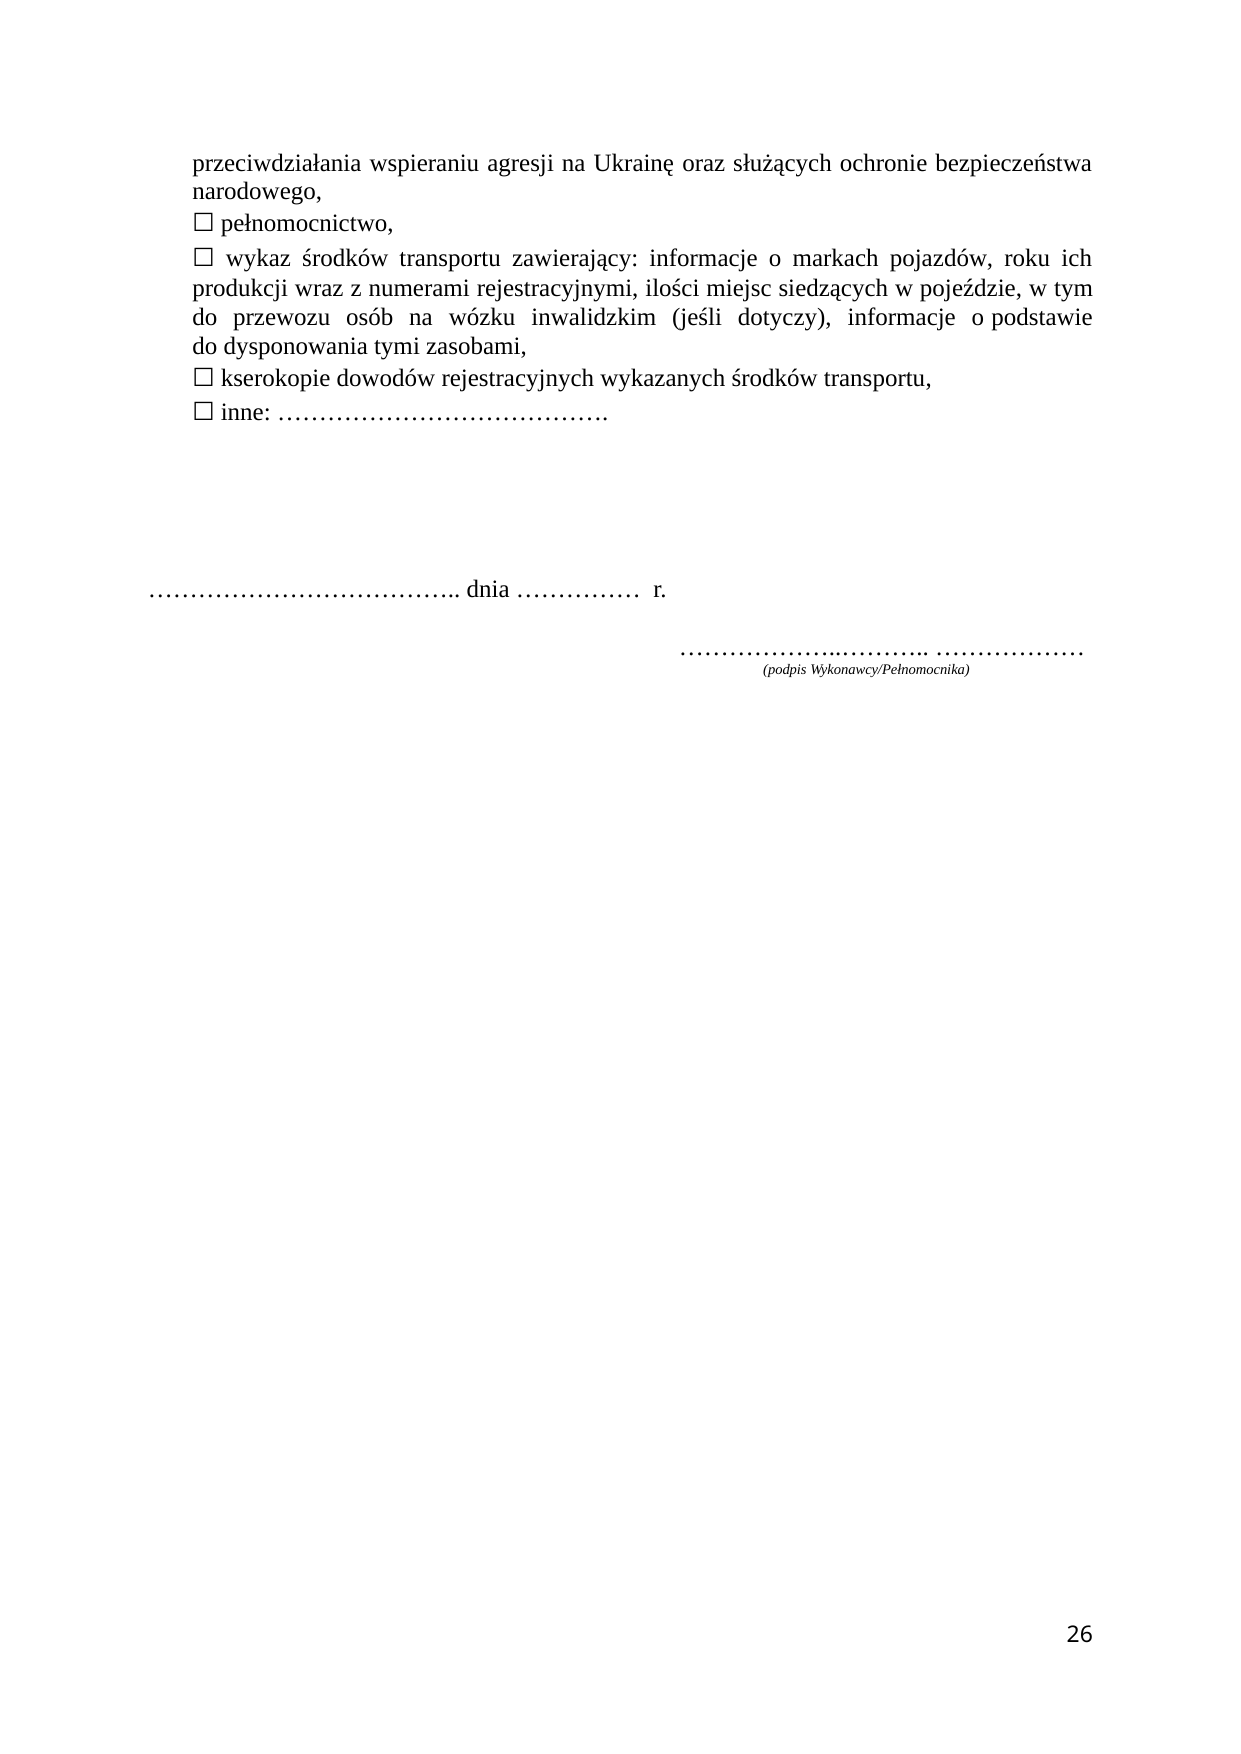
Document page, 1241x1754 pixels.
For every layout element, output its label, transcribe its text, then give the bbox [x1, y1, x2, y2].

text kserokopie dowodów rejestracyjnych wykazanych środków transportu, [192, 359, 1093, 393]
text inne: …………………………………. [192, 393, 1093, 428]
text ………………..……….. ……………… [148, 632, 1093, 661]
text ……………………………….. dnia …………… r. [148, 574, 1093, 603]
text pełnomocnictwo, [192, 205, 1093, 239]
text (podpis Wykonawcy/Pełnomocnika) [148, 661, 1093, 689]
text wykaz środków transportu zawierający: informacje o markach pojazdów, roku ich produkcji wraz z numerami rejestracyjnymi, ilości miejsc siedzących w pojeździe, w tym do przewozu osób na wózku inwalidzkim (jeśli dotyczy), informacje o podstawie do dysponowania tymi zasobami, [192, 239, 1093, 359]
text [192, 148, 1093, 205]
